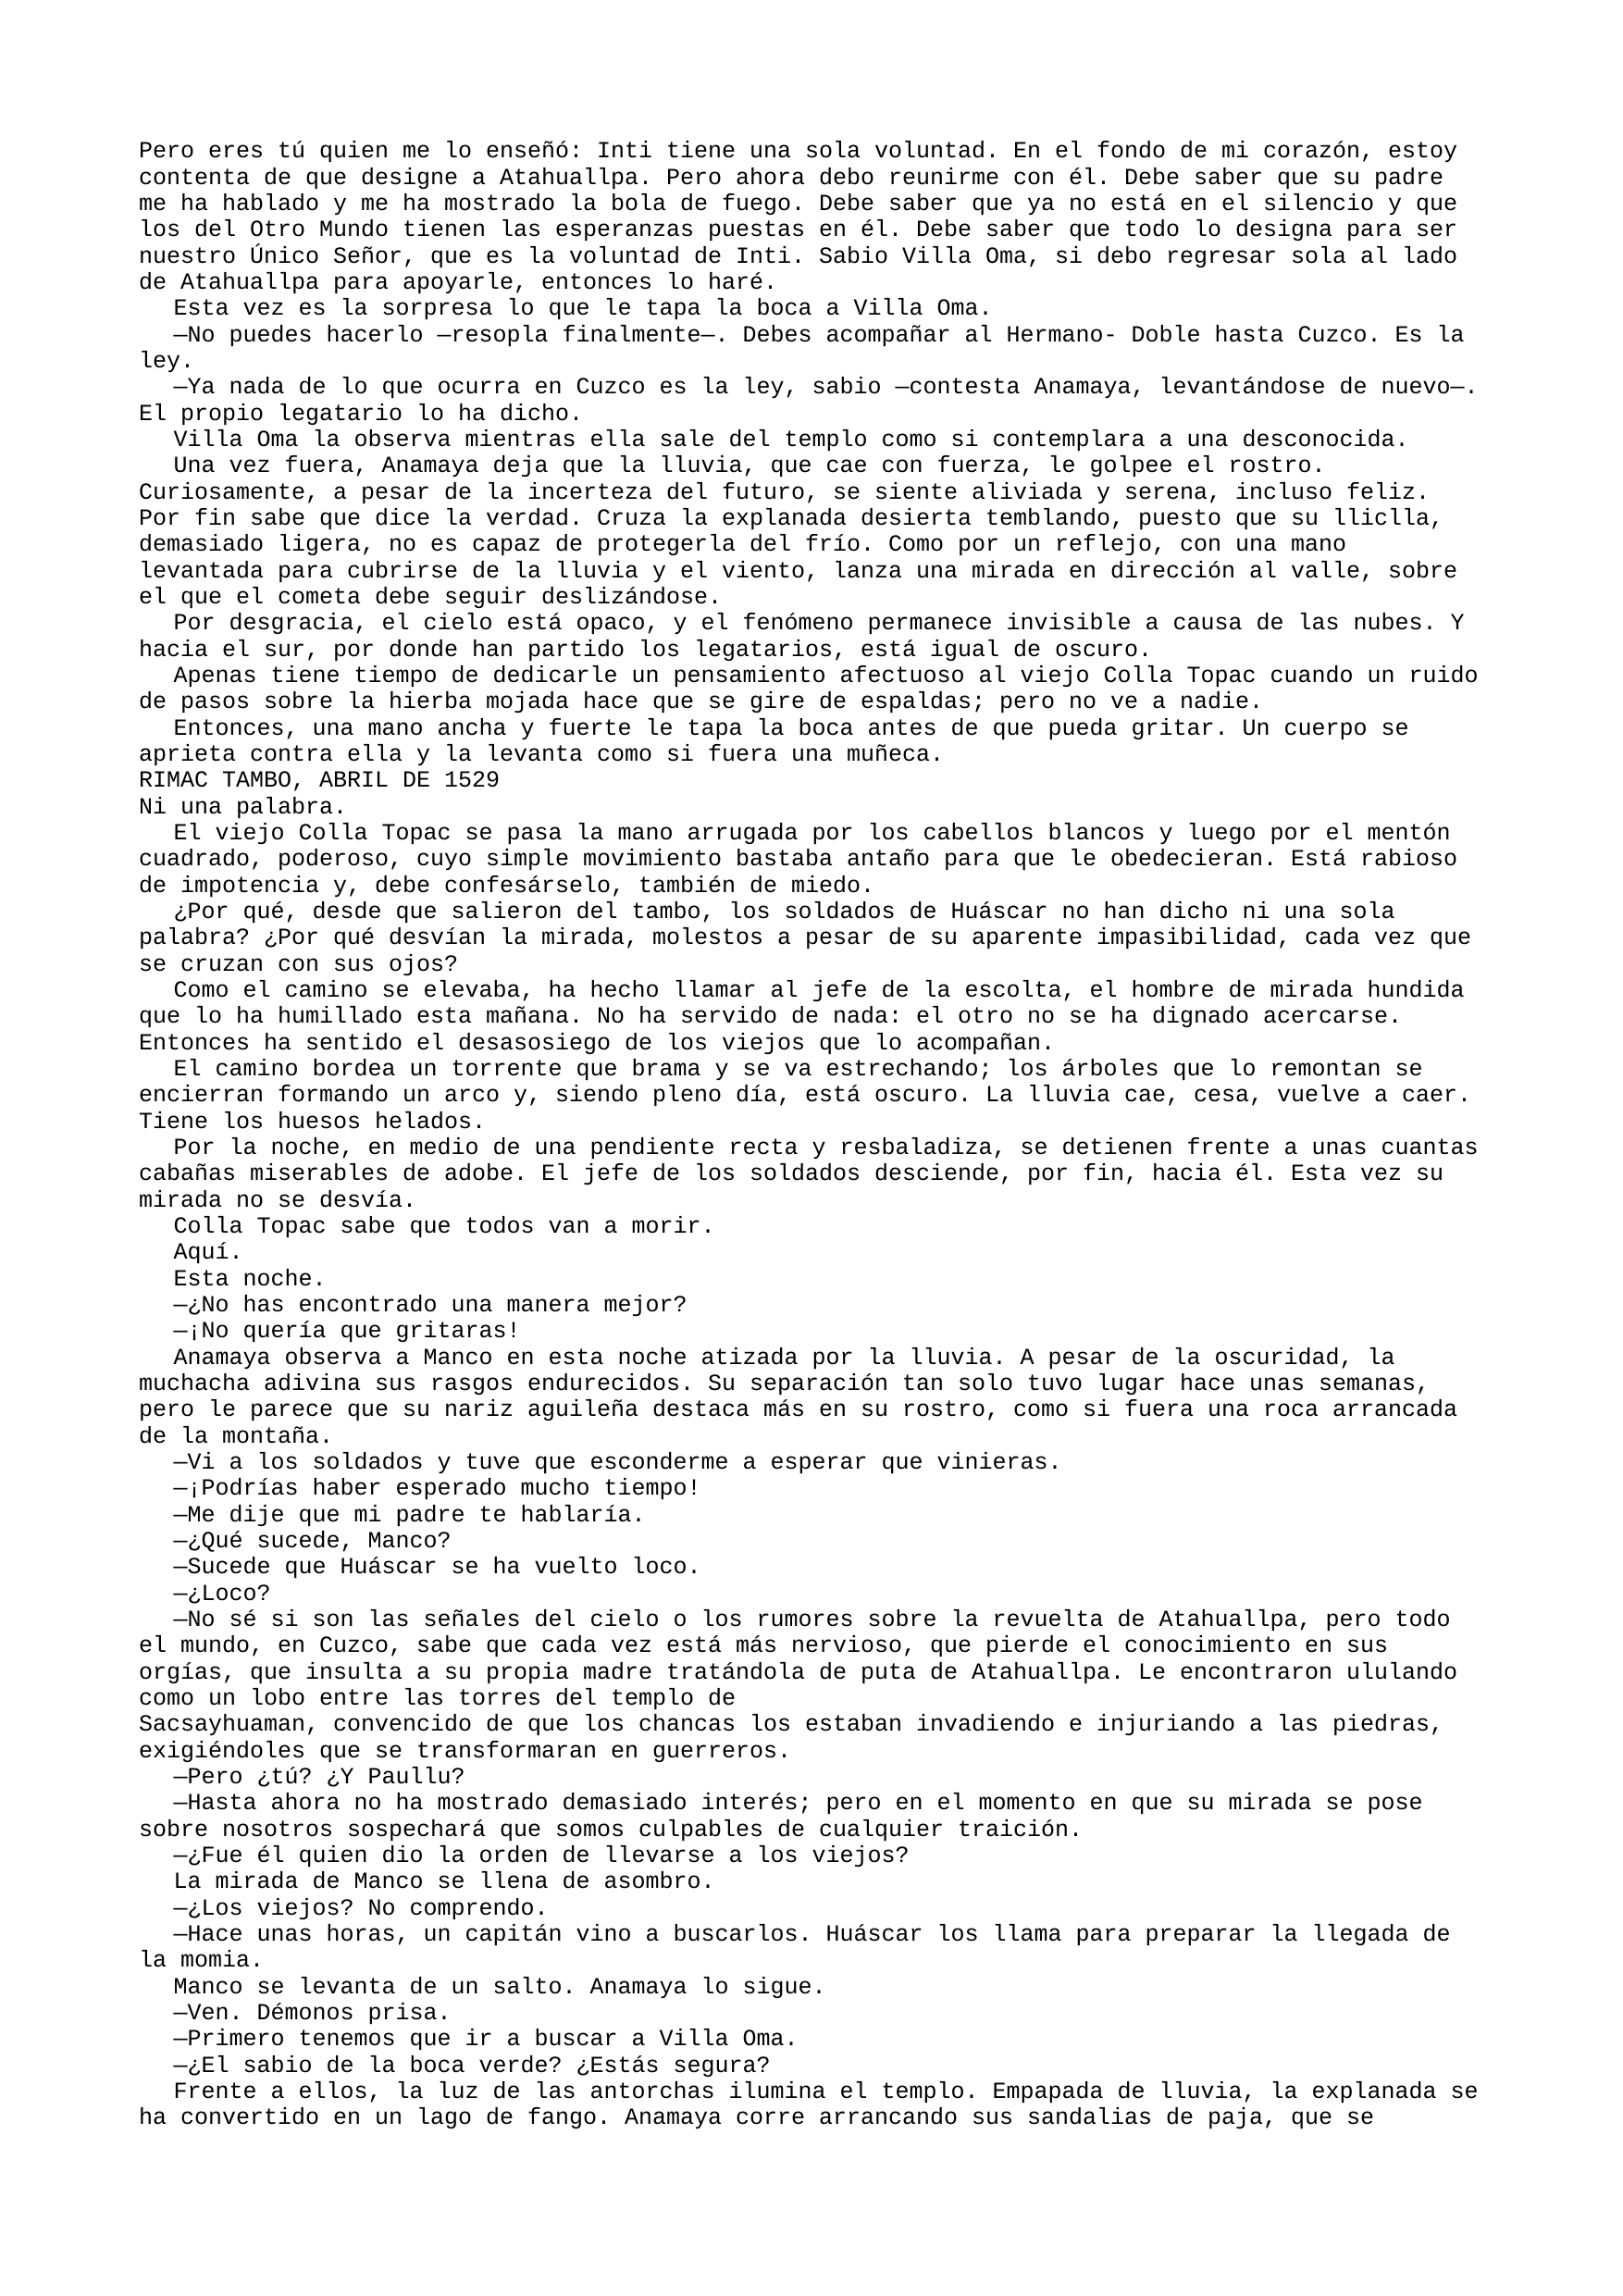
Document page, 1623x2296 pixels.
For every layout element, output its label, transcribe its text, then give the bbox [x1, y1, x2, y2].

text —¿No has encontrado una manera mejor? [139, 1293, 1484, 1319]
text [139, 139, 1484, 296]
text —Hasta ahora no ha mostrado demasiado interés; pero en el momento en que su mirada se pose sobre nosotros sospechará que somos culpables de cualquier traición. [139, 1791, 1484, 1843]
text —Ya nada de lo que ocurra en Cuzco es la ley, sabio —contesta Anamaya, levantándose de nuevo—. El propio legatario lo ha dicho. [139, 375, 1484, 428]
text RIMAC TAMBO, ABRIL DE 1529 [139, 768, 1484, 794]
text —Hace unas horas, un capitán vino a buscarlos. Huáscar los llama para preparar la llegada de la momia. [139, 1922, 1484, 1974]
text Por desgracia, el cielo está opaco, y el fenómeno permanece invisible a causa de las nubes. Y hacia el sur, por donde han partido los legatarios, está igual de oscuro. [139, 611, 1484, 664]
text Esta noche. [139, 1266, 1484, 1293]
text —Sucede que Huáscar se ha vuelto loco. [139, 1555, 1484, 1581]
text —Vi a los soldados y tuve que esconderme a esperar que vinieras. [139, 1450, 1484, 1476]
text Una vez fuera, Anamaya deja que la lluvia, que cae con fuerza, le golpee el rostro. Curiosamente, a pesar de la incerteza del futuro, se siente aliviada y serena, incluso feliz. Por fin sabe que dice la verdad. Cruza la explanada desierta temblando, puesto que su lliclla, demasiado ligera, no es capaz de protegerla del frío. Como por un reflejo, con una mano levantada para cubrirse de la lluvia y el viento, lanza una mirada en dirección al valle, sobre el que el cometa debe seguir deslizándose. [139, 453, 1484, 611]
text —Pero ¿tú? ¿Y Paullu? [139, 1765, 1484, 1791]
text —¿El sabio de la boca verde? ¿Estás segura? [139, 2053, 1484, 2079]
text Aquí. [139, 1240, 1484, 1266]
text —No puedes hacerlo —resopla finalmente—. Debes acompañar al Hermano- Doble hasta Cuzco. Es la ley. [139, 322, 1484, 375]
text —¿Loco? [139, 1581, 1484, 1607]
text —¡Podrías haber esperado mucho tiempo! [139, 1476, 1484, 1502]
text El camino bordea un torrente que brama y se va estrechando; los árboles que lo remontan se encierran formando un arco y, siendo pleno día, está oscuro. La lluvia cae, cesa, vuelve a caer. Tiene los huesos helados. [139, 1057, 1484, 1136]
text —Ven. Démonos prisa. [139, 2001, 1484, 2027]
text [139, 2079, 1484, 2131]
text Como el camino se elevaba, ha hecho llamar al jefe de la escolta, el hombre de mirada hundida que lo ha humillado esta mañana. No ha servido de nada: el otro no se ha dignado acercarse. Entonces ha sentido el desasosiego de los viejos que lo acompañan. [139, 978, 1484, 1057]
text —Primero tenemos que ir a buscar a Villa Oma. [139, 2027, 1484, 2053]
text Ni una palabra. [139, 794, 1484, 821]
text —¿Fue él quien dio la orden de llevarse a los viejos? [139, 1843, 1484, 1869]
text La mirada de Manco se llena de asombro. [139, 1869, 1484, 1895]
text Sacsayhuaman, convencido de que los chancas los estaban invadiendo e injuriando a las piedras, exigiéndoles que se transformaran en guerreros. [139, 1712, 1484, 1765]
text El viejo Colla Topac se pasa la mano arrugada por los cabellos blancos y luego por el mentón cuadrado, poderoso, cuyo simple movimiento bastaba antaño para que le obedecieran. Está rabioso de impotencia y, debe confesárselo, también de miedo. [139, 821, 1484, 900]
text Entonces, una mano ancha y fuerte le tapa la boca antes de que pueda gritar. Un cuerpo se aprieta contra ella y la levanta como si fuera una muñeca. [139, 715, 1484, 768]
text —¿Los viejos? No comprendo. [139, 1895, 1484, 1922]
text ¿Por qué, desde que salieron del tambo, los soldados de Huáscar no han dicho ni una sola palabra? ¿Por qué desvían la mirada, molestos a pesar de su aparente impasibilidad, cada vez que se cruzan con sus ojos? [139, 900, 1484, 978]
text —Me dije que mi padre te hablaría. [139, 1502, 1484, 1529]
text Manco se levanta de un salto. Anamaya lo sigue. [139, 1974, 1484, 2001]
text Anamaya observa a Manco en esta noche atizada por la lluvia. A pesar de la oscuridad, la muchacha adivina sus rasgos endurecidos. Su separación tan solo tuvo lugar hace unas semanas, pero le parece que su nariz aguileña destaca más en su rostro, como si fuera una roca arrancada de la montaña. [139, 1345, 1484, 1450]
text Esta vez es la sorpresa lo que le tapa la boca a Villa Oma. [139, 296, 1484, 322]
text Colla Topac sabe que todos van a morir. [139, 1214, 1484, 1240]
text —¿Qué sucede, Manco? [139, 1529, 1484, 1555]
text —No sé si son las señales del cielo o los rumores sobre la revuelta de Atahuallpa, pero todo el mundo, en Cuzco, sabe que cada vez está más nervioso, que pierde el conocimiento en sus orgías, que insulta a su propia madre tratándola de puta de Atahuallpa. Le encontraron ululando como un lobo entre las torres del templo de [139, 1607, 1484, 1712]
text —¡No quería que gritaras! [139, 1319, 1484, 1345]
text Villa Oma la observa mientras ella sale del templo como si contemplara a una desconocida. [139, 428, 1484, 453]
text Por la noche, en medio de una pendiente recta y resbaladiza, se detienen frente a unas cuantas cabañas miserables de adobe. El jefe de los soldados desciende, por fin, hacia él. Esta vez su mirada no se desvía. [139, 1136, 1484, 1214]
text Apenas tiene tiempo de dedicarle un pensamiento afectuoso al viejo Colla Topac cuando un ruido de pasos sobre la hierba mojada hace que se gire de espaldas; pero no ve a nadie. [139, 664, 1484, 715]
